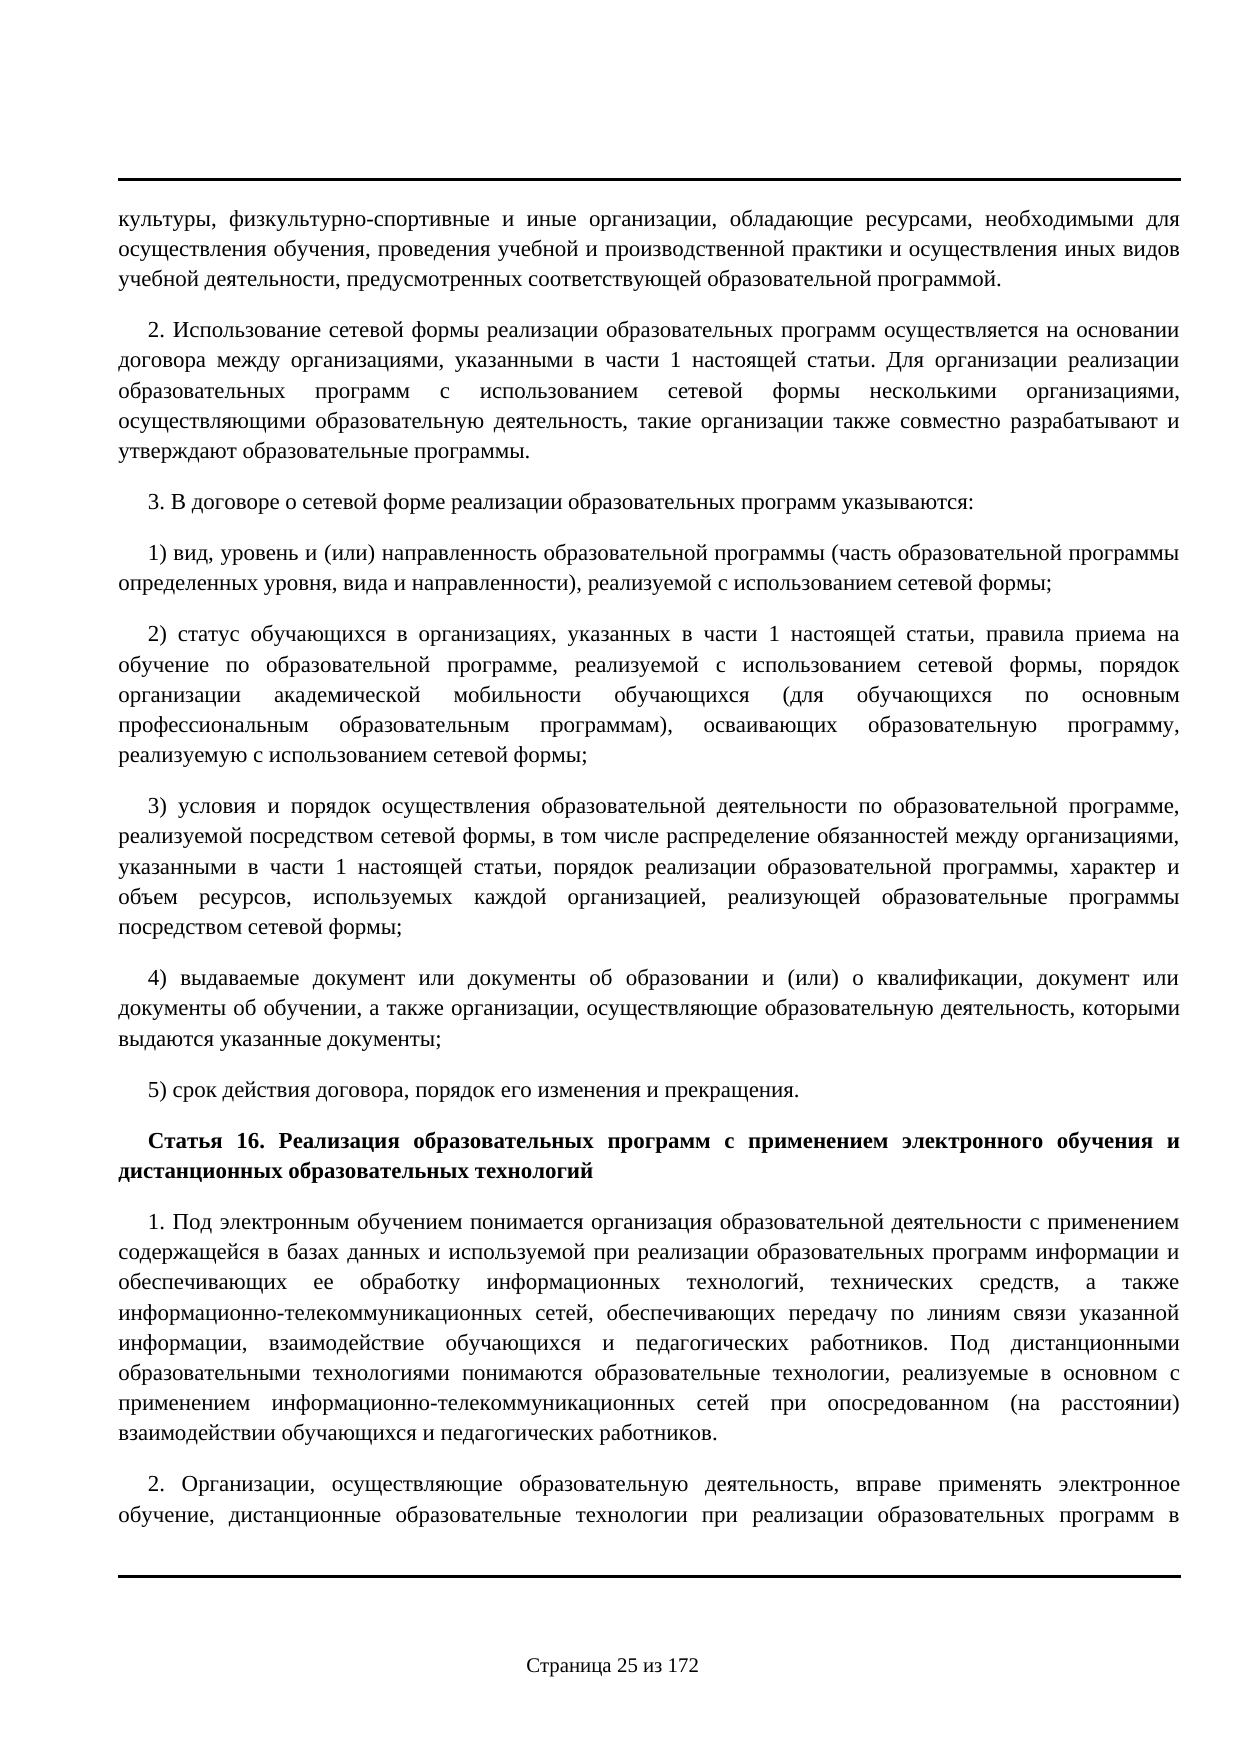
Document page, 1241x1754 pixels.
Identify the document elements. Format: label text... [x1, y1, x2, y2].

text 4) выдаваемые документ или документы об образовании и (или) о квалификации, документ или документы об обучении, а также организации, осуществляющие образовательную деятельность, которыми выдаются указанные документы; [118, 964, 1181, 1051]
text 3) условия и порядок осуществления образовательной деятельности по образовательной программе, реализуемой посредством сетевой формы, в том числе распределение обязанностей между организациями, указанными в части 1 настоящей статьи, порядок реализации образовательной программы, характер и объем ресурсов, используемых каждой организацией, реализующей образовательные программы посредством сетевой формы; [118, 792, 1181, 939]
text 5) срок действия договора, порядок его изменения и прекращения. [118, 1076, 1181, 1102]
text Статья 16. Реализация образовательных программ с применением электронного обучения и дистанционных образовательных технологий [118, 1127, 1181, 1183]
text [118, 205, 1181, 292]
text 1) вид, уровень и (или) направленность образовательной программы (часть образовательной программы определенных уровня, вида и направленности), реализуемой с использованием сетевой формы; [118, 539, 1181, 596]
text 2. Использование сетевой формы реализации образовательных программ осуществляется на основании договора между организациями, указанными в части 1 настоящей статьи. Для организации реализации образовательных программ с использованием сетевой формы несколькими организациями, осуществляющими образовательную деятельность, такие организации также совместно разрабатывают и утверждают образовательные программы. [118, 316, 1181, 463]
text 3. В договоре о сетевой форме реализации образовательных программ указываются: [118, 488, 1181, 514]
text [118, 1470, 1181, 1527]
text 1. Под электронным обучением понимается организация образовательной деятельности с применением содержащейся в базах данных и используемой при реализации образовательных программ информации и обеспечивающих ее обработку информационных технологий, технических средств, а также информационно-телекоммуникационных сетей, обеспечивающих передачу по линиям связи указанной информации, взаимодействие обучающихся и педагогических работников. Под дистанционными образовательными технологиями понимаются образовательные технологии, реализуемые в основном с применением информационно-телекоммуникационных сетей при опосредованном (на расстоянии) взаимодействии обучающихся и педагогических работников. [118, 1208, 1181, 1446]
text 2) статус обучающихся в организациях, указанных в части 1 настоящей статьи, правила приема на обучение по образовательной программе, реализуемой с использованием сетевой формы, порядок организации академической мобильности обучающихся (для обучающихся по основным профессиональным образовательным программам), осваивающих образовательную программу, реализуемую с использованием сетевой формы; [118, 620, 1181, 768]
